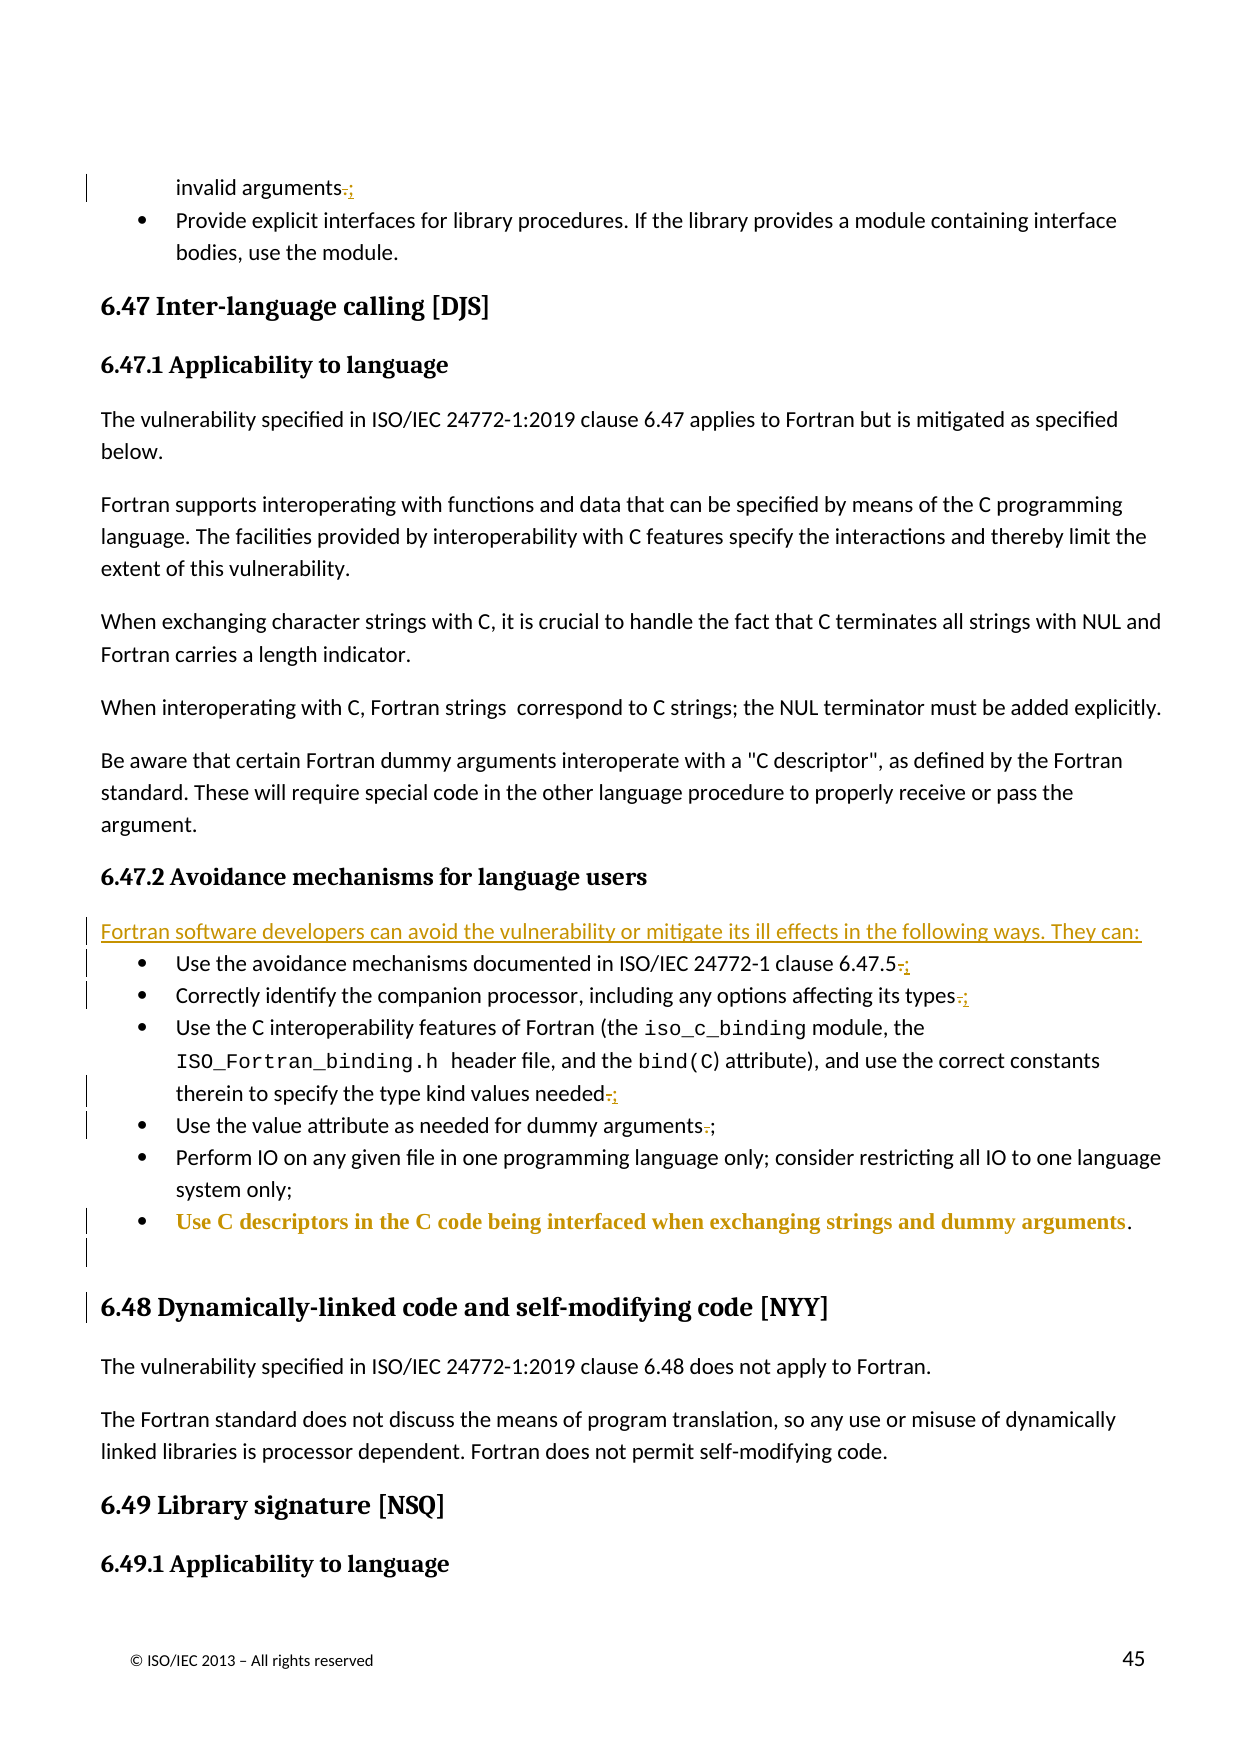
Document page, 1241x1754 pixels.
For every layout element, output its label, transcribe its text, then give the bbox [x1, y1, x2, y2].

text Correctly identify the companion processor, including any options affecting its types [138, 981, 1164, 1009]
text Use the avoidance mechanisms documented in ISO/IEC 24772-1 clause 6.47.5 [138, 949, 1164, 977]
text 6.49.1 Applicability to language [101, 1550, 1164, 1579]
text The vulnerability specified in ISO/IEC 24772-1:2019 clause 6.47 applies to Fortran but is mitigated as specified below. [101, 405, 1164, 465]
text Provide explicit interfaces for library procedures. If the library provides a module containing interface bodies, use the module. [138, 206, 1164, 266]
text 6.47.1 Applicability to language [101, 351, 1164, 380]
text The Fortran standard does not discuss the means of program translation, so any use or misuse of dynamically linked libraries is processor dependent. Fortran does not permit self-modifying code. [101, 1405, 1164, 1465]
text Fortran supports interoperating with functions and data that can be specified by means of the C programming language. The facilities provided by interoperability with C features specify the interactions and thereby limit the extent of this vulnerability. [101, 490, 1164, 582]
text Use the value attribute as needed for dummy arguments; [138, 1111, 1164, 1139]
text Use the C interoperability features of Fortran (the iso_c_binding module, the ISO_Fortran_binding.h header file, and the bind(C) attribute), and use the correct constants therein to specify the type kind values needed [138, 1013, 1164, 1107]
subtitle 6.47 Inter-language calling [DJS] [101, 291, 1164, 322]
subtitle 6.48 Dynamically-linked code and self-modifying code [NYY] [101, 1292, 1164, 1323]
text Use C descriptors in the C code being interfaced when exchanging strings and dummy arguments. [138, 1208, 1164, 1234]
text The vulnerability specified in ISO/IEC 24772-1:2019 clause 6.48 does not apply to Fortran. [101, 1352, 1164, 1380]
text Be aware that certain Fortran dummy arguments interoperate with a "C descriptor", as defined by the Fortran standard. These will require special code in the other language procedure to properly receive or pass the argument. [101, 746, 1164, 838]
text When interoperating with C, Fortran strings correspond to C strings; the NUL terminator must be added explicitly. [101, 693, 1164, 721]
text Perform IO on any given file in one programming language only; consider restricting all IO to one language system only; [138, 1143, 1164, 1203]
subtitle 6.49 Library signature [NSQ] [101, 1490, 1164, 1521]
text When exchanging character strings with C, it is crucial to handle the fact that C terminates all strings with NUL and Fortran carries a length indicator. [101, 607, 1164, 668]
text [138, 173, 1164, 202]
text 6.47.2 Avoidance mechanisms for language users [101, 863, 1164, 892]
